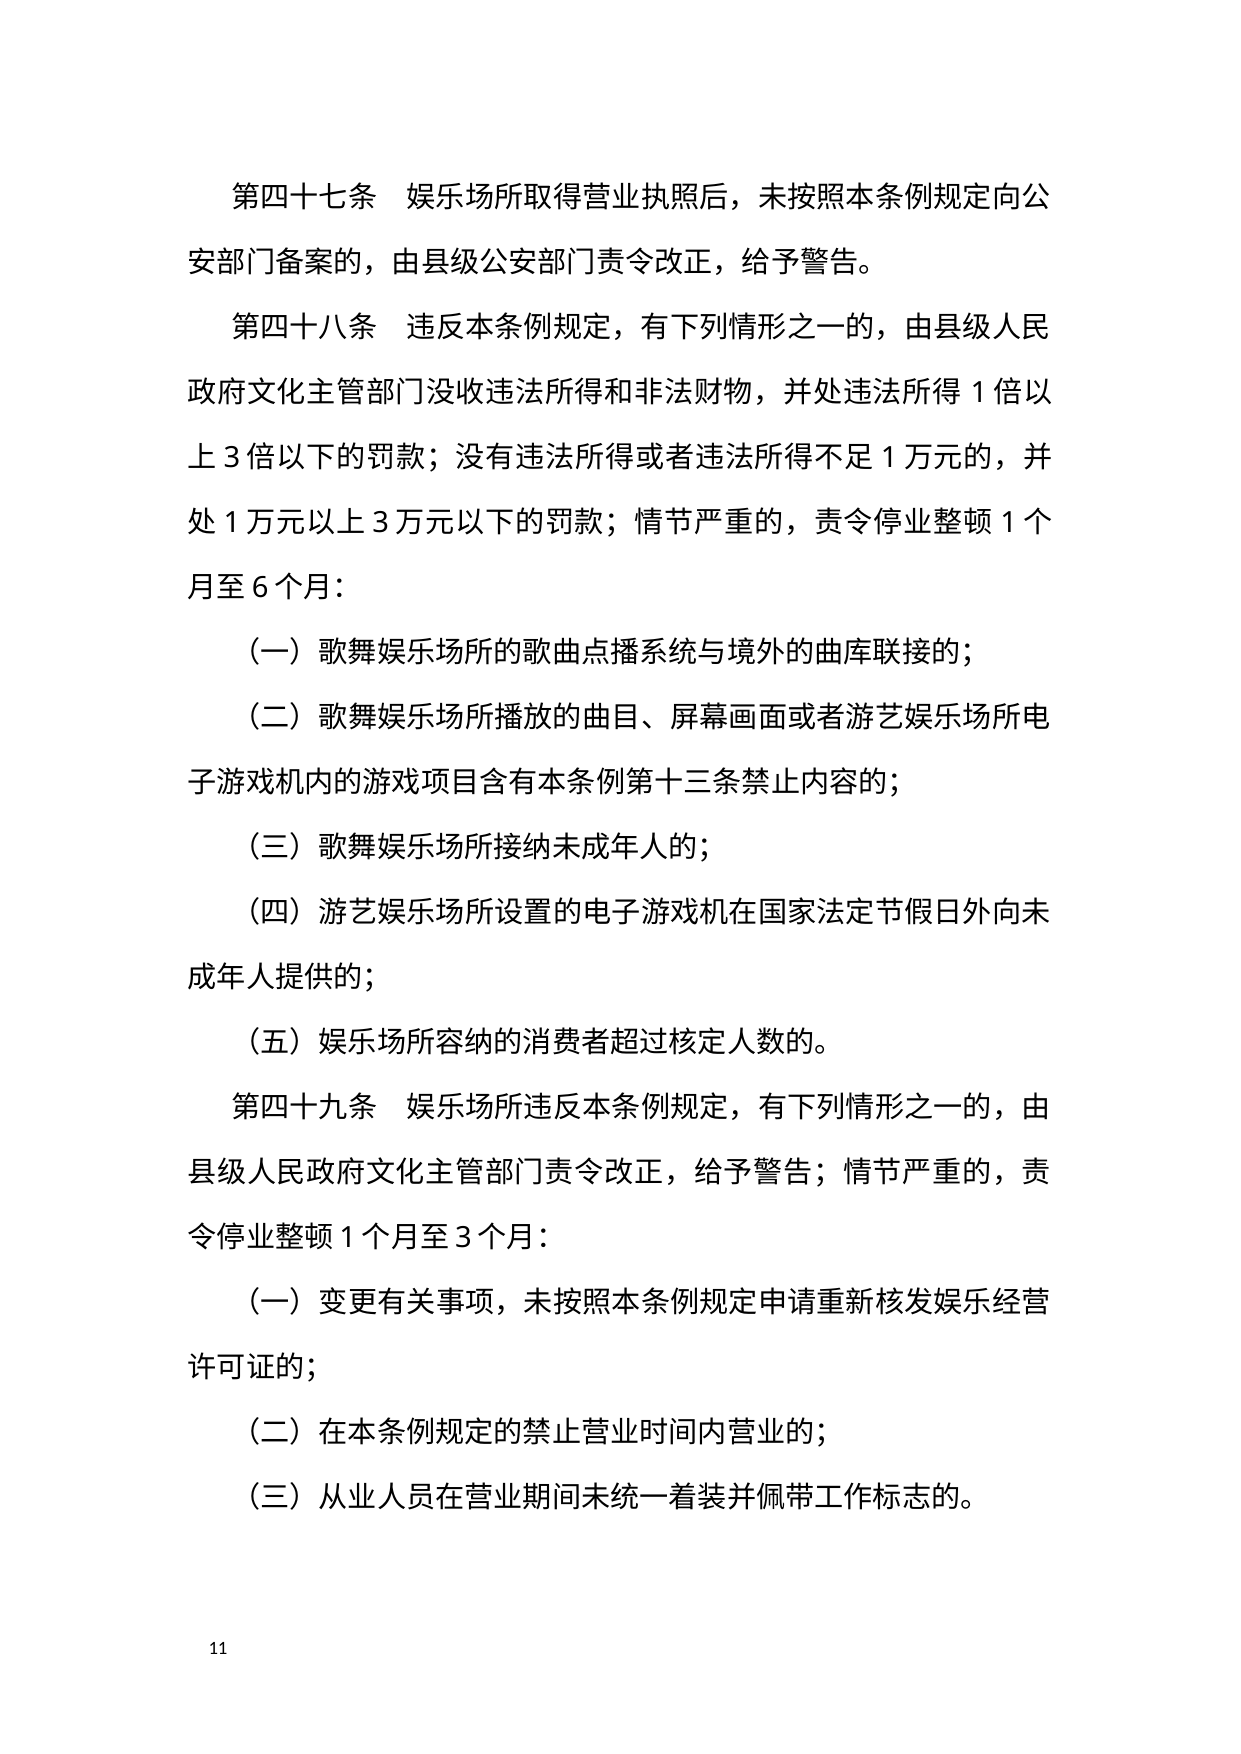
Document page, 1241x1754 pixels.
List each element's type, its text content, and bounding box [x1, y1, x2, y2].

text 第四十九条 娱乐场所违反本条例规定，有下列情形之一的，由县级人民政府文化主管部门责令改正，给予警告；情节严重的，责令停业整顿1个月至3个月： [187, 1072, 1053, 1267]
text （四）游艺娱乐场所设置的电子游戏机在国家法定节假日外向未成年人提供的； [187, 877, 1053, 1007]
text 第四十七条 娱乐场所取得营业执照后，未按照本条例规定向公安部门备案的，由县级公安部门责令改正，给予警告。 [187, 162, 1053, 292]
text （五）娱乐场所容纳的消费者超过核定人数的。 [187, 1007, 1053, 1072]
text （二）歌舞娱乐场所播放的曲目、屏幕画面或者游艺娱乐场所电子游戏机内的游戏项目含有本条例第十三条禁止内容的； [187, 682, 1053, 812]
text （一）变更有关事项，未按照本条例规定申请重新核发娱乐经营许可证的； [187, 1267, 1053, 1397]
text （三）歌舞娱乐场所接纳未成年人的； [187, 812, 1053, 877]
text （一）歌舞娱乐场所的歌曲点播系统与境外的曲库联接的； [187, 617, 1053, 682]
text （二）在本条例规定的禁止营业时间内营业的； [187, 1397, 1053, 1462]
text （三）从业人员在营业期间未统一着装并佩带工作标志的。 [187, 1462, 1053, 1527]
text 第四十八条 违反本条例规定，有下列情形之一的，由县级人民政府文化主管部门没收违法所得和非法财物，并处违法所得1倍以上3倍以下的罚款；没有违法所得或者违法所得不足1万元的，并处1万元以上3万元以下的罚款；情节严重的，责令停业整顿1个月至6个月： [187, 292, 1053, 617]
